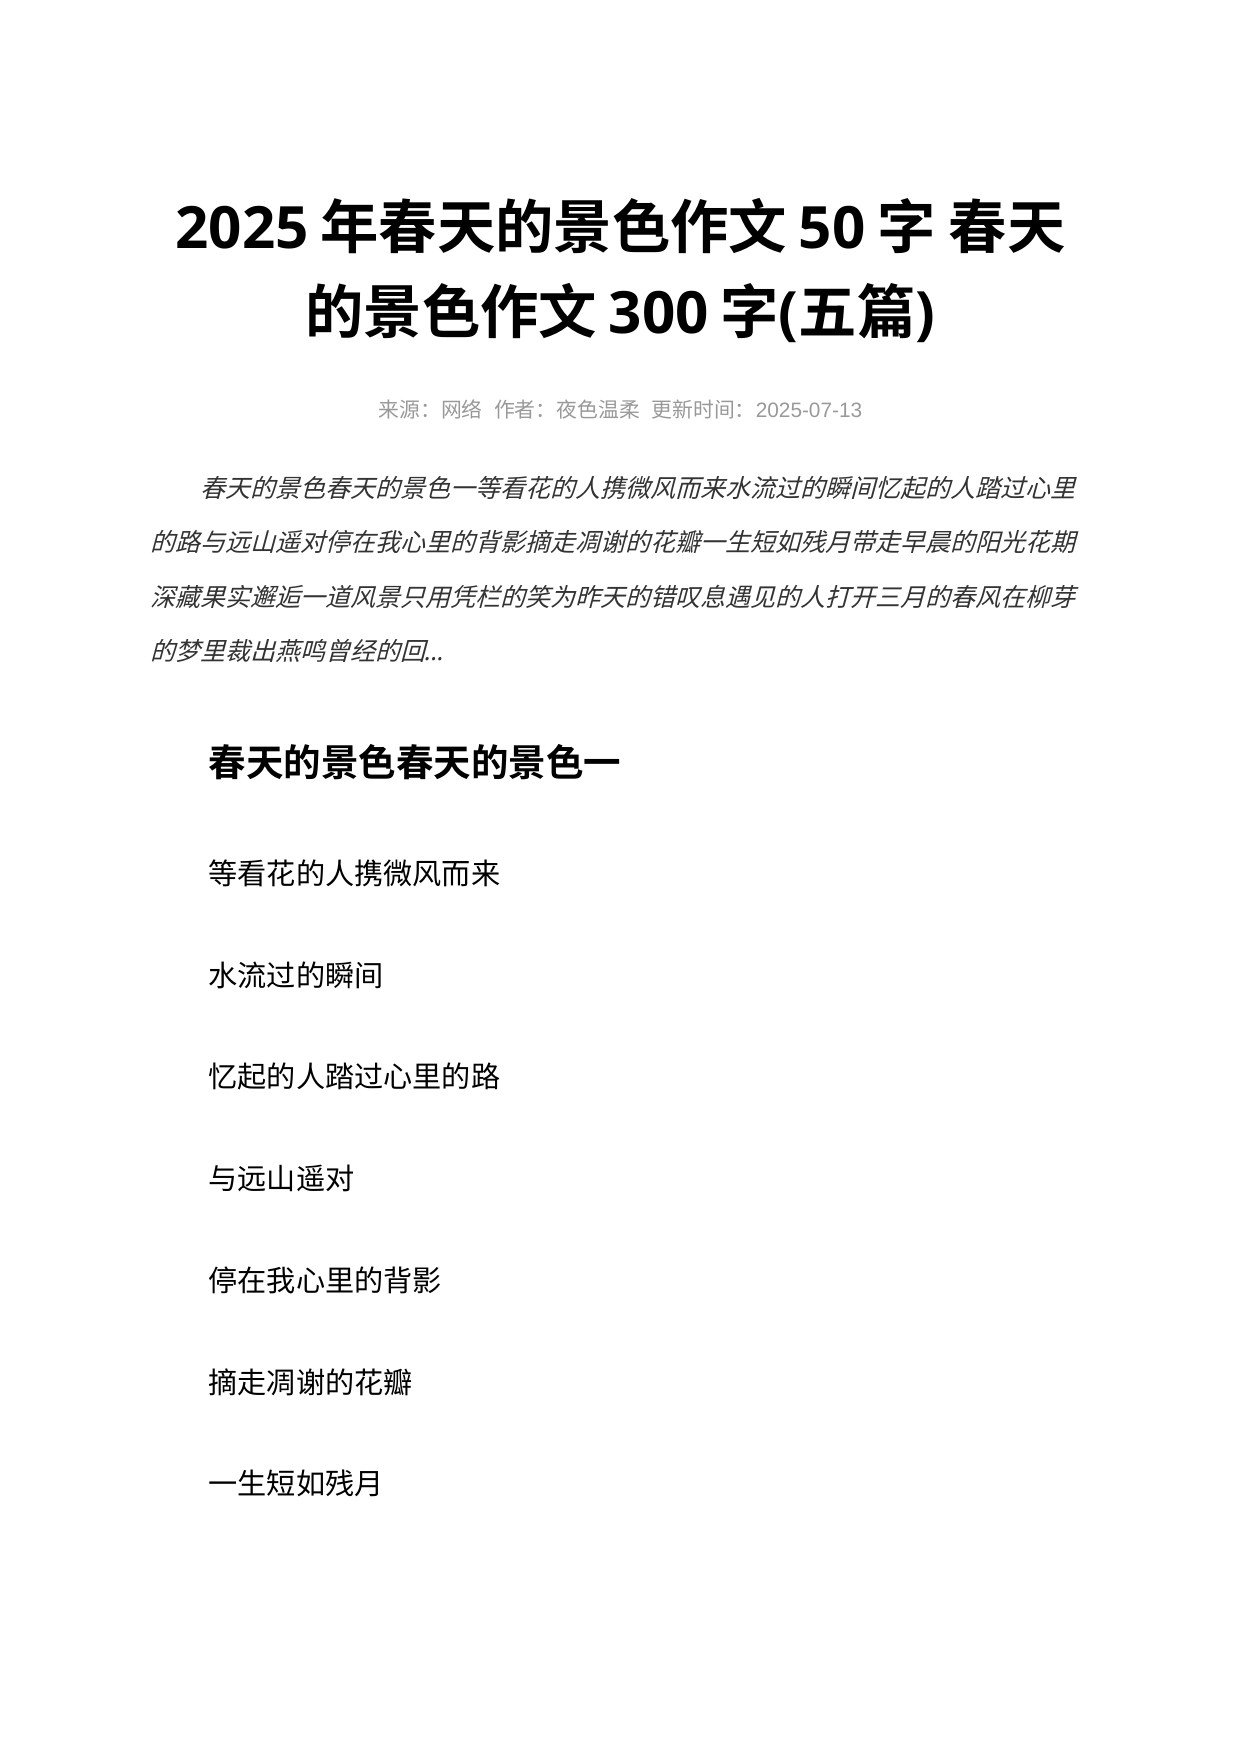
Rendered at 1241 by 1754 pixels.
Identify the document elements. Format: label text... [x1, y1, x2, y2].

text 忆起的人踏过心里的路 [150, 1054, 1090, 1096]
text 春天的景色春天的景色一等看花的人携微风而来水流过的瞬间忆起的人踏过心里的路与远山遥对停在我心里的背影摘走凋谢的花瓣一生短如残月带走早晨的阳光花期深藏果实邂逅一道风景只用凭栏的笑为昨天的错叹息遇见的人打开三月的春风在柳芽的梦里裁出燕鸣曾经的回... [150, 468, 1090, 668]
text 等看花的人携微风而来 [150, 850, 1090, 893]
text 春天的景色春天的景色一 [150, 733, 1090, 787]
text 来源：网络 作者：夜色温柔 更新时间：2025-07-13 [150, 398, 1090, 422]
text 一生短如残月 [150, 1461, 1090, 1503]
subtitle 2025年春天的景色作文50字 春天的景色作文300字(五篇) [150, 181, 1090, 351]
text 水流过的瞬间 [150, 952, 1090, 994]
text 停在我心里的背影 [150, 1257, 1090, 1300]
text 与远山遥对 [150, 1156, 1090, 1198]
text 摘走凋谢的花瓣 [150, 1359, 1090, 1401]
